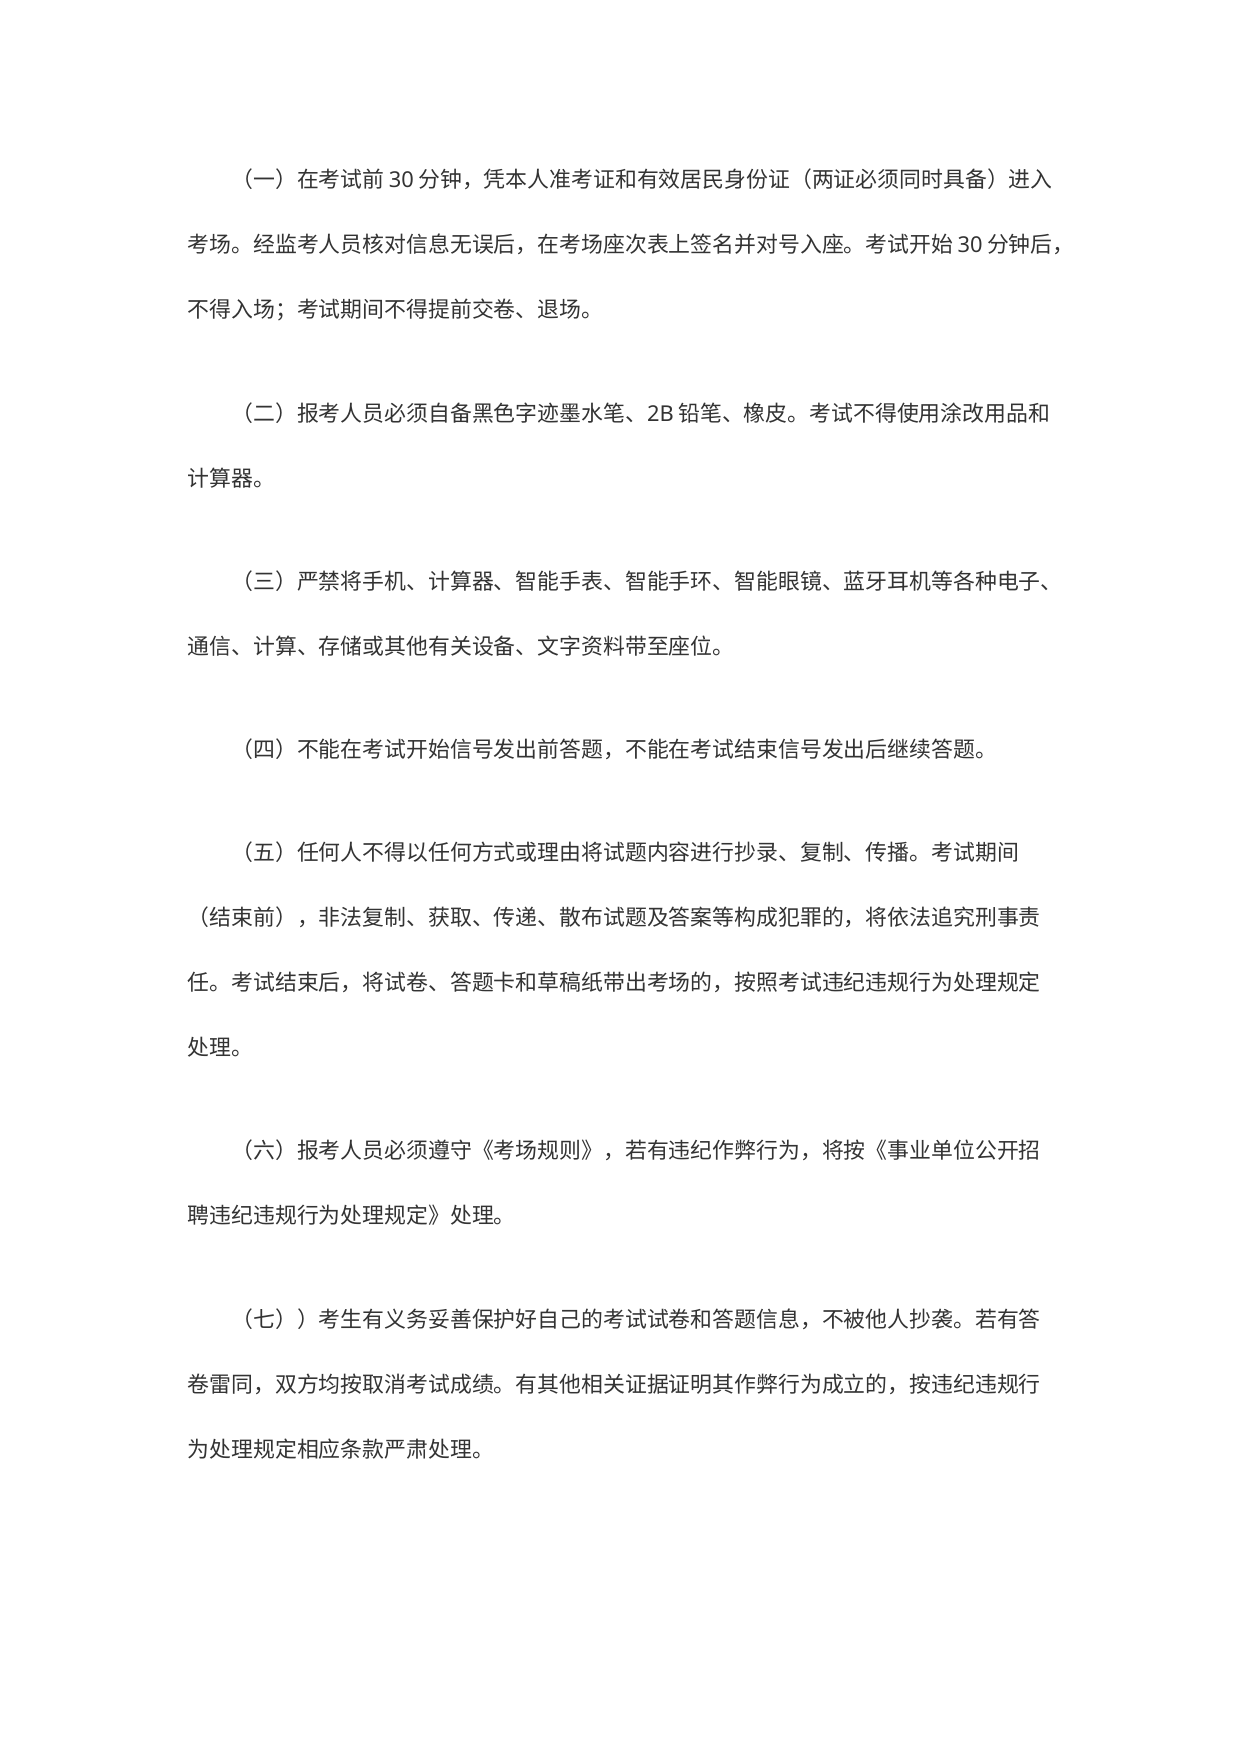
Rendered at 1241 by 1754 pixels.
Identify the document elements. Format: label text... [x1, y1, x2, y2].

text （五）任何人不得以任何方式或理由将试题内容进行抄录、复制、传播。考试期间（结束前），非法复制、获取、传递、散布试题及答案等构成犯罪的，将依法追究刑事责任。考试结束后，将试卷、答题卡和草稿纸带出考场的，按照考试违纪违规行为处理规定处理。 [187, 835, 1053, 1062]
text （三）严禁将手机、计算器、智能手表、智能手环、智能眼镜、蓝牙耳机等各种电子、通信、计算、存储或其他有关设备、文字资料带至座位。 [187, 563, 1053, 661]
text （二）报考人员必须自备黑色字迹墨水笔、2B铅笔、橡皮。考试不得使用涂改用品和计算器。 [187, 395, 1053, 493]
text （七））考生有义务妥善保护好自己的考试试卷和答题信息，不被他人抄袭。若有答卷雷同，双方均按取消考试成绩。有其他相关证据证明其作弊行为成立的，按违纪违规行为处理规定相应条款严肃处理。 [187, 1301, 1053, 1464]
text （六）报考人员必须遵守《考场规则》，若有违纪作弊行为，将按《事业单位公开招聘违纪违规行为处理规定》处理。 [187, 1133, 1053, 1231]
text （四）不能在考试开始信号发出前答题，不能在考试结束信号发出后继续答题。 [187, 732, 1053, 764]
text （一）在考试前30分钟，凭本人准考证和有效居民身份证（两证必须同时具备）进入考场。经监考人员核对信息无误后，在考场座次表上签名并对号入座。考试开始30分钟后，不得入场；考试期间不得提前交卷、退场。 [187, 162, 1053, 324]
